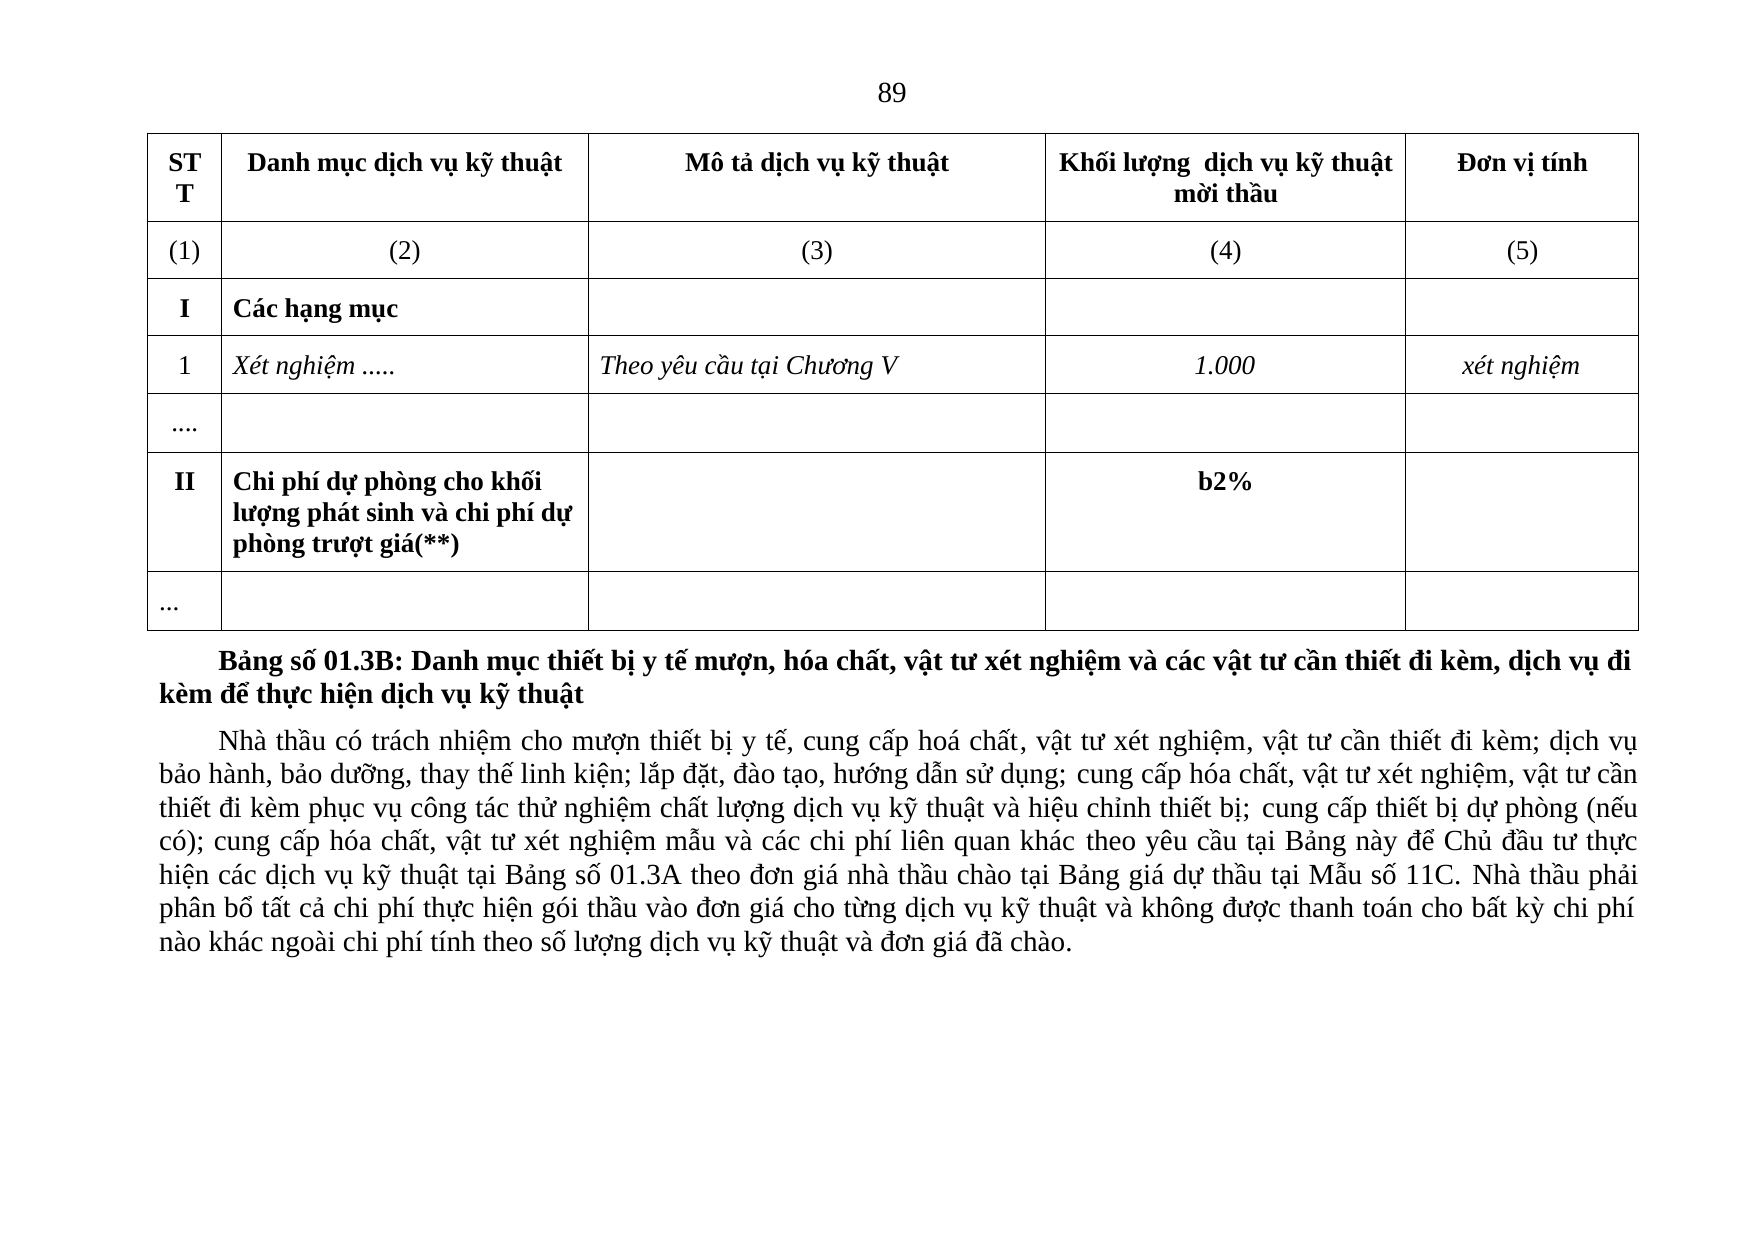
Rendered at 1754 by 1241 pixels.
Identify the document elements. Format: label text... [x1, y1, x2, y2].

table_header STT [148, 134, 221, 221]
table_cell [1046, 572, 1405, 629]
table_cell ... [148, 572, 221, 629]
table_cell (5) [1406, 222, 1638, 278]
table_cell 1 [148, 336, 221, 392]
table_cell [1406, 279, 1638, 335]
table_cell Các hạng mục [222, 279, 588, 335]
table_cell [589, 279, 1045, 335]
table_cell (4) [1046, 222, 1405, 278]
table_cell Xét nghiệm ..... [222, 336, 588, 392]
table_header Mô tả dịch vụ kỹ thuật [589, 134, 1045, 221]
table_header Khối lượng dịch vụ kỹ thuật mời thầu [1046, 134, 1405, 221]
table_cell I [148, 279, 221, 335]
table_cell II [148, 453, 221, 571]
table_cell 1.000 [1046, 336, 1405, 392]
table_cell [589, 572, 1045, 629]
table_cell [1046, 279, 1405, 335]
table_cell [1406, 394, 1638, 452]
table_cell [1406, 453, 1638, 571]
table_cell [222, 572, 588, 629]
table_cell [148, 630, 1716, 1108]
table_cell Theo yêu cầu tại Chương V [589, 336, 1045, 392]
table_cell [222, 394, 588, 452]
table_cell [589, 394, 1045, 452]
table_cell xét nghiệm [1406, 336, 1638, 392]
table_cell [1406, 572, 1638, 629]
table_cell [1046, 394, 1405, 452]
table_cell (1) [148, 222, 221, 278]
table_cell (2) [222, 222, 588, 278]
table_cell [589, 453, 1045, 571]
table_cell .... [148, 394, 221, 452]
table_cell Chi phí dự phòng cho khối lượng phát sinh và chi phí dự phòng trượt giá(**) [222, 453, 588, 571]
table_cell b2% [1046, 453, 1405, 571]
table_header Danh mục dịch vụ kỹ thuật [222, 134, 588, 221]
table_cell (3) [589, 222, 1045, 278]
table_header Đơn vị tính [1406, 134, 1638, 221]
